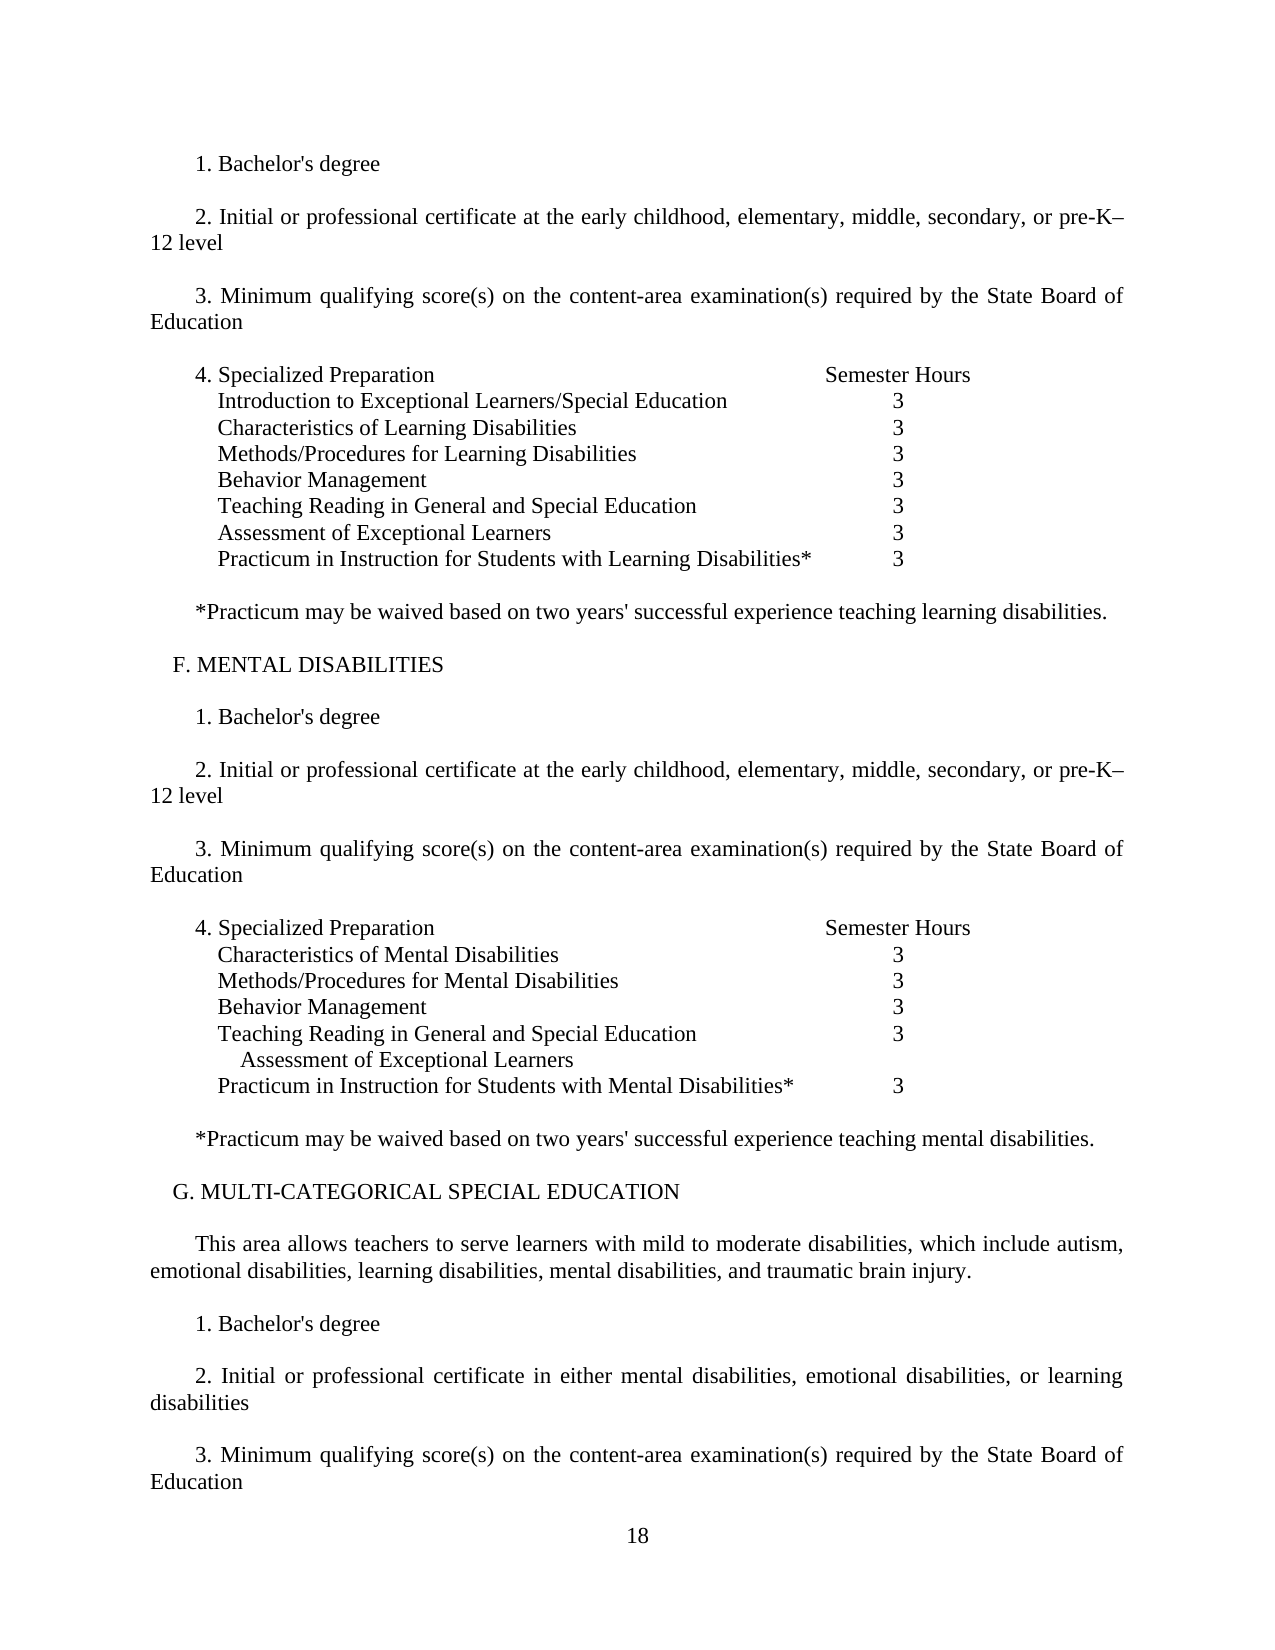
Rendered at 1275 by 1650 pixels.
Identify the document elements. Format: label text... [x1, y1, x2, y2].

text Introduction to Exceptional Learners/Special Education 3 [150, 387, 1125, 413]
text Behavior Management 3 [150, 466, 1125, 493]
text This area allows teachers to serve learners with mild to moderate disabilities, which include autism, emotional disabilities, learning disabilities, mental disabilities, and traumatic brain injury. [150, 1231, 1125, 1283]
text 3. Minimum qualifying score(s) on the content-area examination(s) required by the State Board of Education [150, 282, 1125, 334]
text Characteristics of Mental Disabilities 3 [150, 941, 1125, 967]
text Assessment of Exceptional Learners [150, 1046, 1125, 1072]
text *Practicum may be waived based on two years' successful experience teaching learning disabilities. [150, 598, 1125, 624]
text Teaching Reading in General and Special Education 3 [150, 493, 1125, 519]
text 4. Specialized Preparation Semester Hours [150, 361, 1125, 387]
text 1. Bachelor's degree [150, 1309, 1125, 1336]
text 4. Specialized Preparation Semester Hours [150, 914, 1125, 941]
text *Practicum may be waived based on two years' successful experience teaching mental disabilities. [150, 1125, 1125, 1151]
text 2. Initial or professional certificate at the early childhood, elementary, middle, secondary, or pre-K–12 level [150, 756, 1125, 809]
text 2. Initial or professional certificate at the early childhood, elementary, middle, secondary, or pre-K–12 level [150, 203, 1125, 255]
text Methods/Procedures for Mental Disabilities 3 [150, 967, 1125, 993]
text 1. Bachelor's degree [150, 703, 1125, 730]
text Behavior Management 3 [150, 993, 1125, 1020]
text 2. Initial or professional certificate in either mental disabilities, emotional disabilities, or learning disabilities [150, 1362, 1125, 1415]
text G. MULTI-CATEGORICAL SPECIAL EDUCATION [150, 1178, 1125, 1204]
text Characteristics of Learning Disabilities 3 [150, 413, 1125, 440]
text 1. Bachelor's degree [150, 150, 1125, 176]
text 3. Minimum qualifying score(s) on the content-area examination(s) required by the State Board of Education [150, 1441, 1125, 1494]
text Teaching Reading in General and Special Education 3 [150, 1020, 1125, 1046]
text Practicum in Instruction for Students with Learning Disabilities* 3 [150, 545, 1125, 572]
text Assessment of Exceptional Learners 3 [150, 519, 1125, 545]
text 3. Minimum qualifying score(s) on the content-area examination(s) required by the State Board of Education [150, 835, 1125, 888]
text Practicum in Instruction for Students with Mental Disabilities* 3 [150, 1072, 1125, 1099]
text F. MENTAL DISABILITIES [150, 651, 1125, 677]
text Methods/Procedures for Learning Disabilities 3 [150, 440, 1125, 466]
